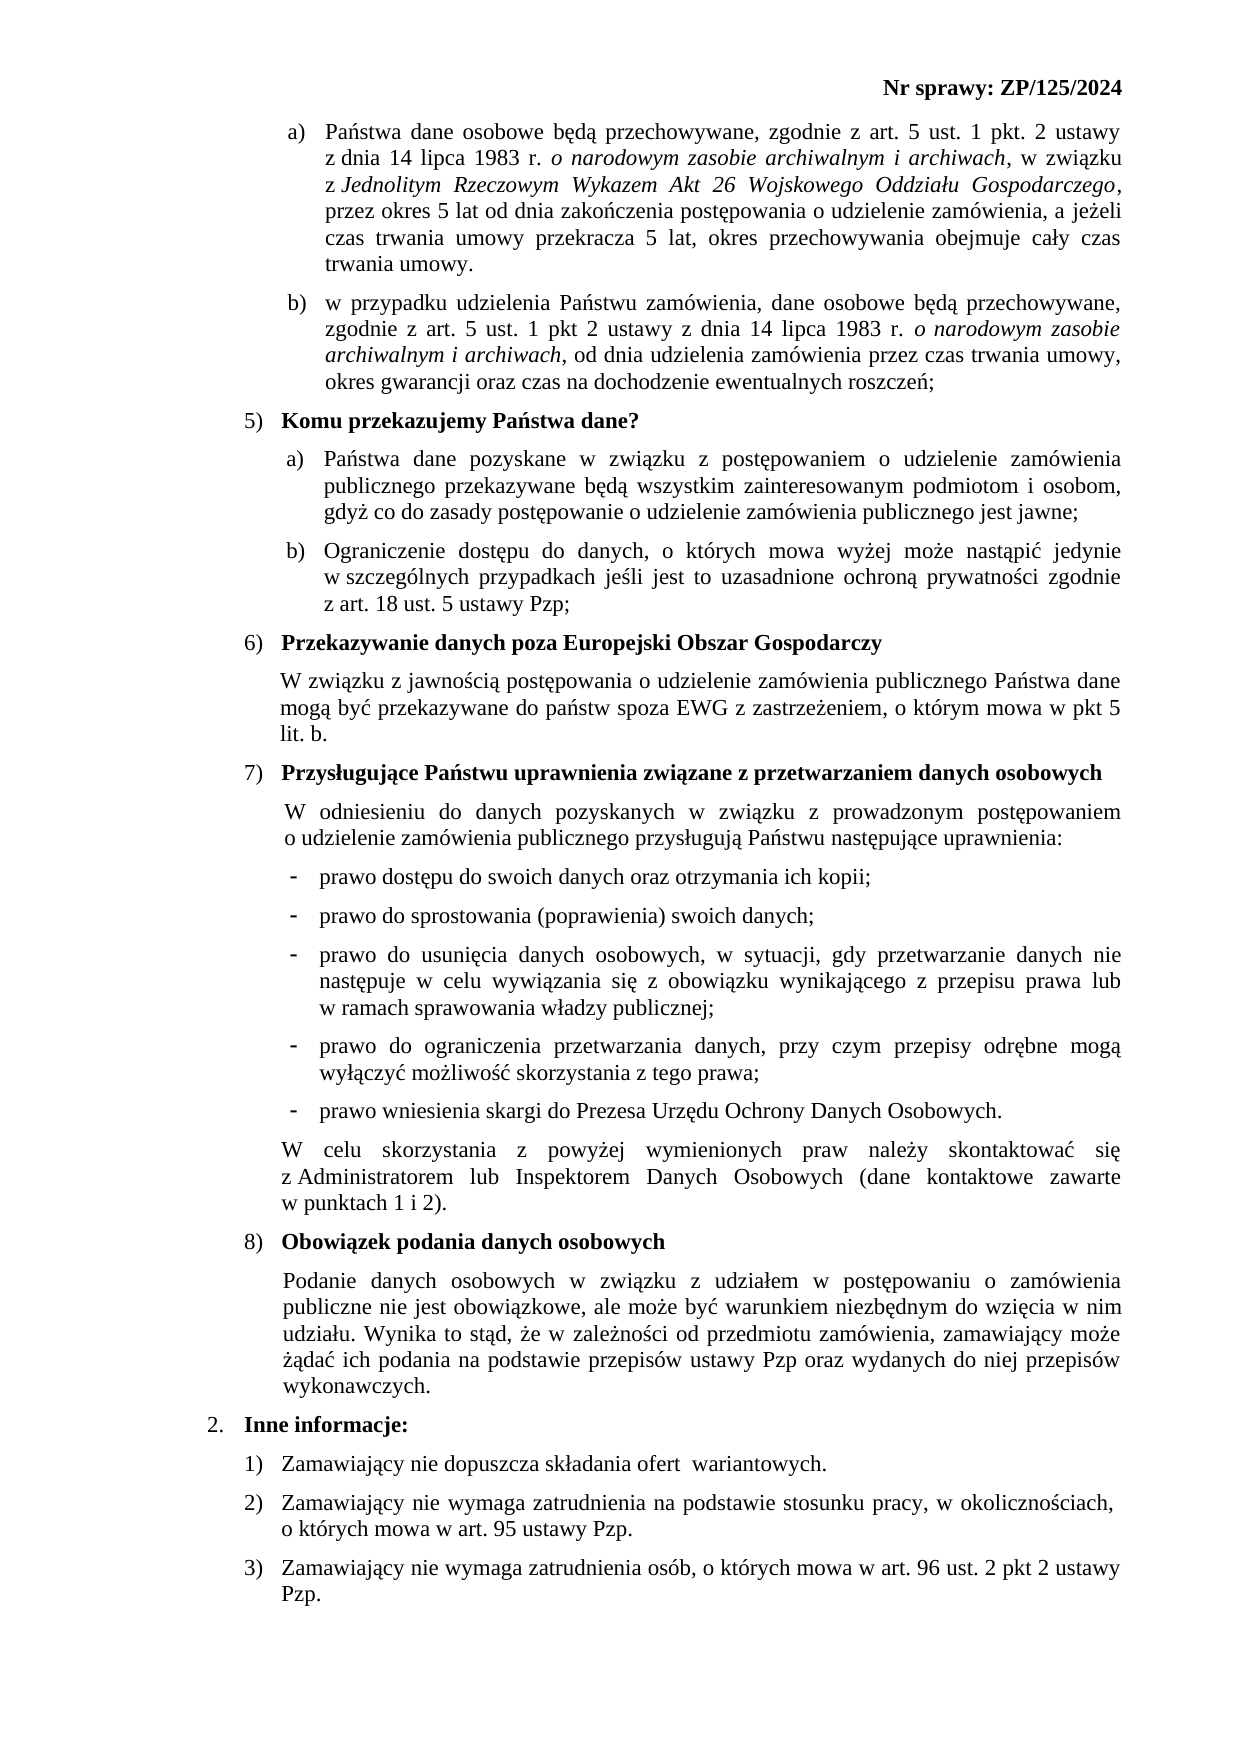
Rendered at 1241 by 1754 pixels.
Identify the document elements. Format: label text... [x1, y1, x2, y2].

list prawo do sprostowania (poprawienia) swoich danych; [289, 902, 1122, 928]
list Obowiązek podania danych osobowych [244, 1228, 1122, 1254]
list Przekazywanie danych poza Europejski Obszar Gospodarczy [244, 629, 1122, 655]
list Komu przekazujemy Państwa dane? [244, 407, 1122, 433]
list Państwa dane osobowe będą przechowywane, zgodnie z art. 5 ust. 1 pkt. 2 ustawy z dnia 14 lipca 1983 r. o narodowym zasobie archiwalnym i archiwach, w związku z Jednolitym Rzeczowym Wykazem Akt 26 Wojskowego Oddziału Gospodarczego, przez okres 5 lat od dnia zakończenia postępowania o udzielenie zamówienia, a jeżeli czas trwania umowy przekracza 5 lat, okres przechowywania obejmuje cały czas trwania umowy. [287, 118, 1122, 276]
list Państwa dane pozyskane w związku z postępowaniem o udzielenie zamówienia publicznego przekazywane będą wszystkim zainteresowanym podmiotom i osobom, gdyż co do zasady postępowanie o udzielenie zamówienia publicznego jest jawne; [286, 446, 1122, 524]
list Zamawiający nie wymaga zatrudnienia osób, o których mowa w art. 96 ust. 2 pkt 2 ustawy Pzp. [244, 1554, 1122, 1607]
list Ograniczenie dostępu do danych, o których mowa wyżej może nastąpić jedynie w szczególnych przypadkach jeśli jest to uzasadnione ochroną prywatności zgodnie z art. 18 ust. 5 ustawy Pzp; [286, 537, 1122, 616]
text W związku z jawnością postępowania o udzielenie zamówienia publicznego Państwa dane mogą być przekazywane do państw spoza EWG z zastrzeżeniem, o którym mowa w pkt 5 lit. b. [280, 667, 1122, 747]
text W celu skorzystania z powyżej wymienionych praw należy skontaktować się z Administratorem lub Inspektorem Danych Osobowych (dane kontaktowe zawarte w punktach 1 i 2). [281, 1136, 1122, 1216]
list Przysługujące Państwu uprawnienia związane z przetwarzaniem danych osobowych [244, 759, 1122, 785]
list w przypadku udzielenia Państwu zamówienia, dane osobowe będą przechowywane, zgodnie z art. 5 ust. 1 pkt 2 ustawy z dnia 14 lipca 1983 r. o narodowym zasobie archiwalnym i archiwach, od dnia udzielenia zamówienia przez czas trwania umowy, okres gwarancji oraz czas na dochodzenie ewentualnych roszczeń; [287, 289, 1122, 394]
text W odniesieniu do danych pozyskanych w związku z prowadzonym postępowaniem o udzielenie zamówienia publicznego przysługują Państwu następujące uprawnienia: [284, 798, 1122, 851]
list Zamawiający nie dopuszcza składania ofert wariantowych. [244, 1450, 1122, 1476]
list prawo dostępu do swoich danych oraz otrzymania ich kopii; [289, 863, 1122, 889]
list prawo do usunięcia danych osobowych, w sytuacji, gdy przetwarzanie danych nie następuje w celu wywiązania się z obowiązku wynikającego z przepisu prawa lub w ramach sprawowania władzy publicznej; [289, 941, 1122, 1020]
list Zamawiający nie wymaga zatrudnienia na podstawie stosunku pracy, w okolicznościach, o których mowa w art. 95 ustawy Pzp. [244, 1489, 1122, 1542]
text Podanie danych osobowych w związku z udziałem w postępowaniu o zamówienia publiczne nie jest obowiązkowe, ale może być warunkiem niezbędnym do wzięcia w nim udziału. Wynika to stąd, że w zależności od przedmiotu zamówienia, zamawiający może żądać ich podania na podstawie przepisów ustawy Pzp oraz wydanych do niej przepisów wykonawczych. [283, 1267, 1122, 1399]
list prawo do ograniczenia przetwarzania danych, przy czym przepisy odrębne mogą wyłączyć możliwość skorzystania z tego prawa; [289, 1032, 1122, 1085]
list Inne informacje: [207, 1411, 1122, 1437]
list prawo wniesienia skargi do Prezesa Urzędu Ochrony Danych Osobowych. [289, 1098, 1122, 1124]
